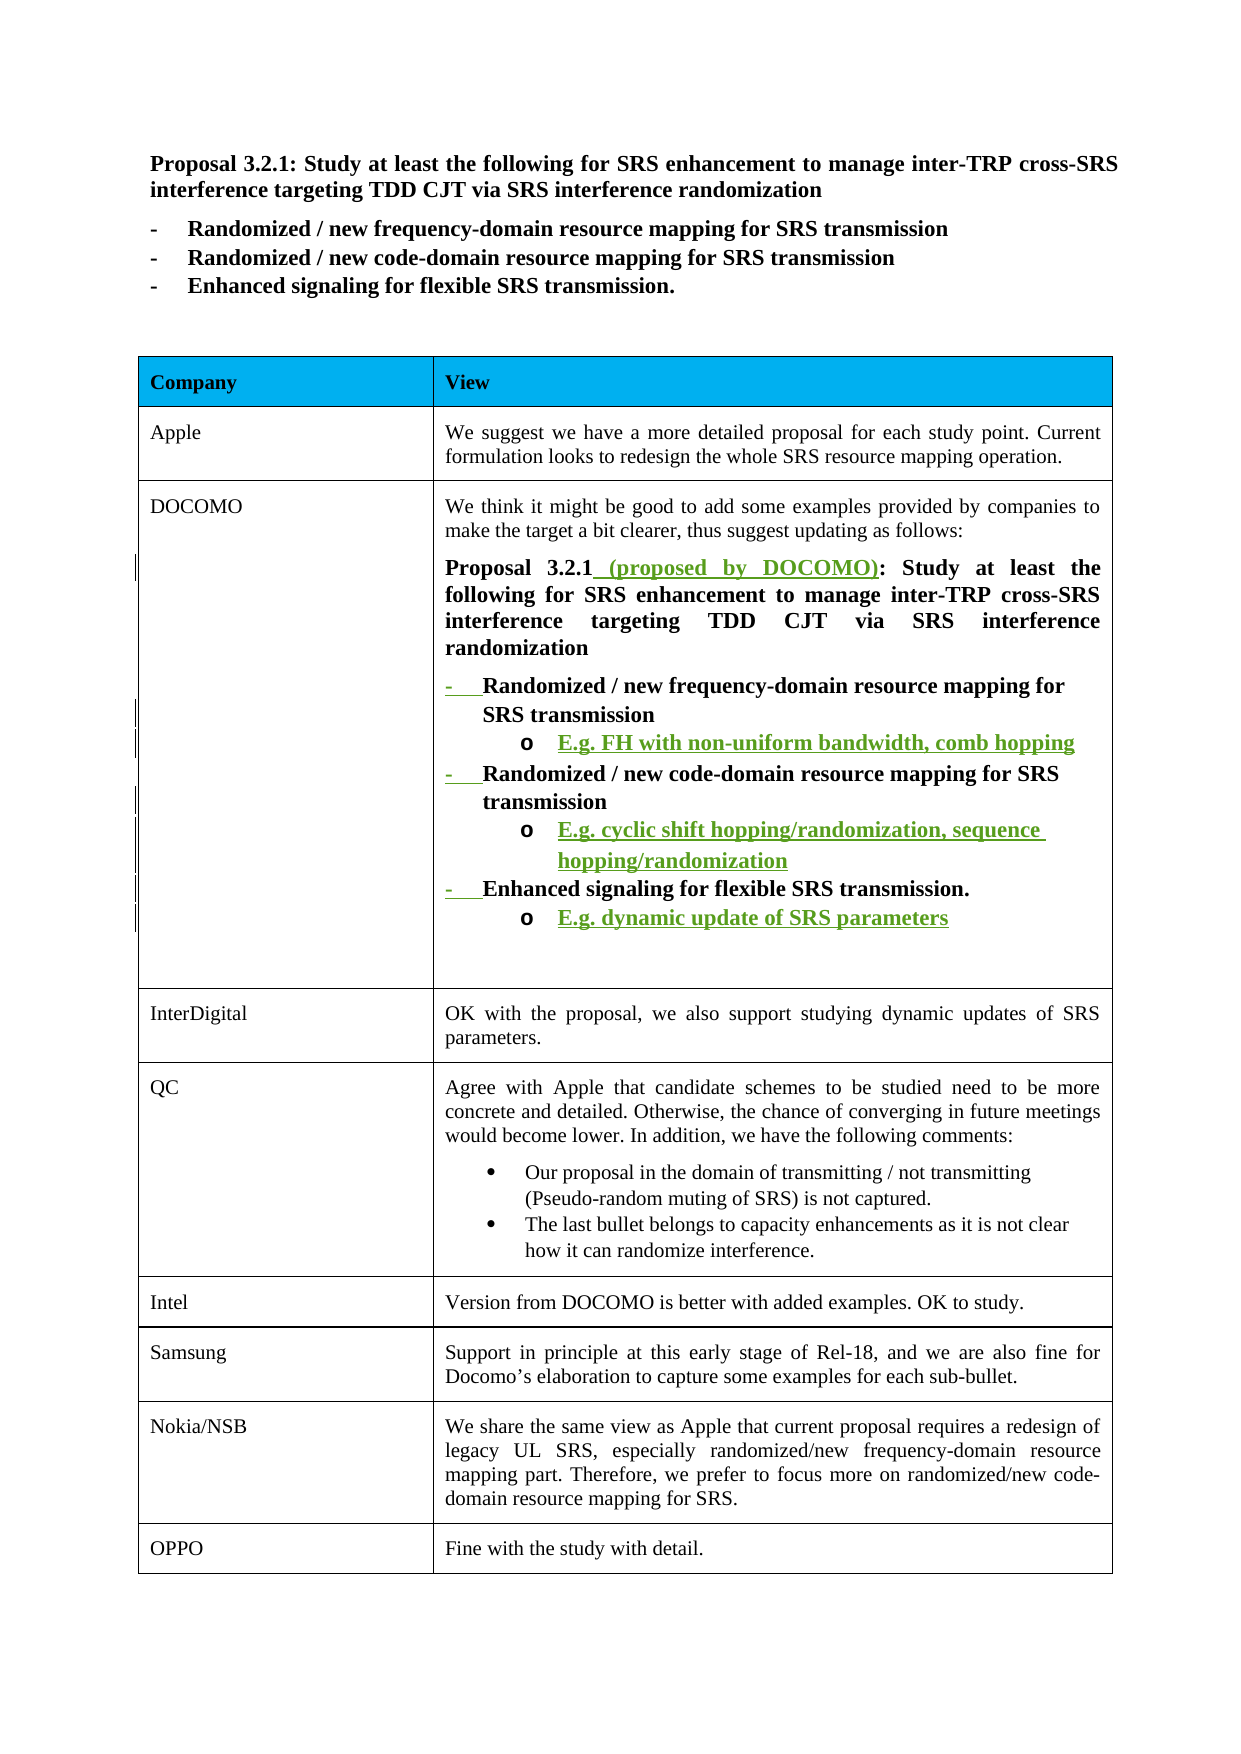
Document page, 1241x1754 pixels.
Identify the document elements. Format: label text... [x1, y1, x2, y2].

table_cell QC [139, 1063, 433, 1276]
table_cell We share the same view as Apple that current proposal requires a redesign of legacy UL SRS, especially randomized/new frequency-domain resource mapping part. Therefore, we prefer to focus more on randomized/new code-domain resource mapping for SRS. [434, 1402, 1112, 1523]
table_header Company [139, 357, 433, 406]
table_cell Fine with the study with detail. [434, 1524, 1112, 1573]
list Randomized / new frequency-domain resource mapping for SRS transmission [150, 215, 1120, 242]
table_cell OPPO [139, 1524, 433, 1573]
table_cell We think it might be good to add some examples provided by companies to make the target a bit clearer, thus suggest updating as follows: Proposal 3.2.1: Study at least the following for SRS enhancement to manage inter-TRP cross-SRS interference targeting TDD CJT via SRS interference randomization Randomized / new frequency-domain resource mapping for SRS transmission Randomized / new code-domain resource mapping for SRS transmission Enhanced signaling for flexible SRS transmission. [434, 481, 1112, 987]
table_cell Version from DOCOMO is better with added examples. OK to study. [434, 1277, 1112, 1326]
table_cell InterDigital [139, 989, 433, 1062]
table_cell DOCOMO [139, 481, 433, 987]
table_cell Agree with Apple that candidate schemes to be studied need to be more concrete and detailed. Otherwise, the chance of converging in future meetings would become lower. In addition, we have the following comments: Our proposal in the domain of transmitting / not transmitting (Pseudo-random muting of SRS) is not captured. The last bullet belongs to capacity enhancements as it is not clear how it can randomize interference. [434, 1063, 1112, 1276]
table_header View [434, 357, 1112, 406]
text Proposal 3.2.1: Study at least the following for SRS enhancement to manage inter-TRP cross-SRS interference targeting TDD CJT via SRS interference randomization [150, 150, 1120, 203]
table_cell Samsung [139, 1328, 433, 1401]
list Randomized / new code-domain resource mapping for SRS transmission [150, 244, 1120, 270]
table_cell Intel [139, 1277, 433, 1326]
table_cell We suggest we have a more detailed proposal for each study point. Current formulation looks to redesign the whole SRS resource mapping operation. [434, 407, 1112, 480]
table_cell Nokia/NSB [139, 1402, 433, 1523]
table_cell Apple [139, 407, 433, 480]
table_cell Support in principle at this early stage of Rel-18, and we are also fine for Docomo’s elaboration to capture some examples for each sub-bullet. [434, 1328, 1112, 1401]
list Enhanced signaling for flexible SRS transmission. [150, 272, 1120, 298]
table_cell OK with the proposal, we also support studying dynamic updates of SRS parameters. [434, 989, 1112, 1062]
